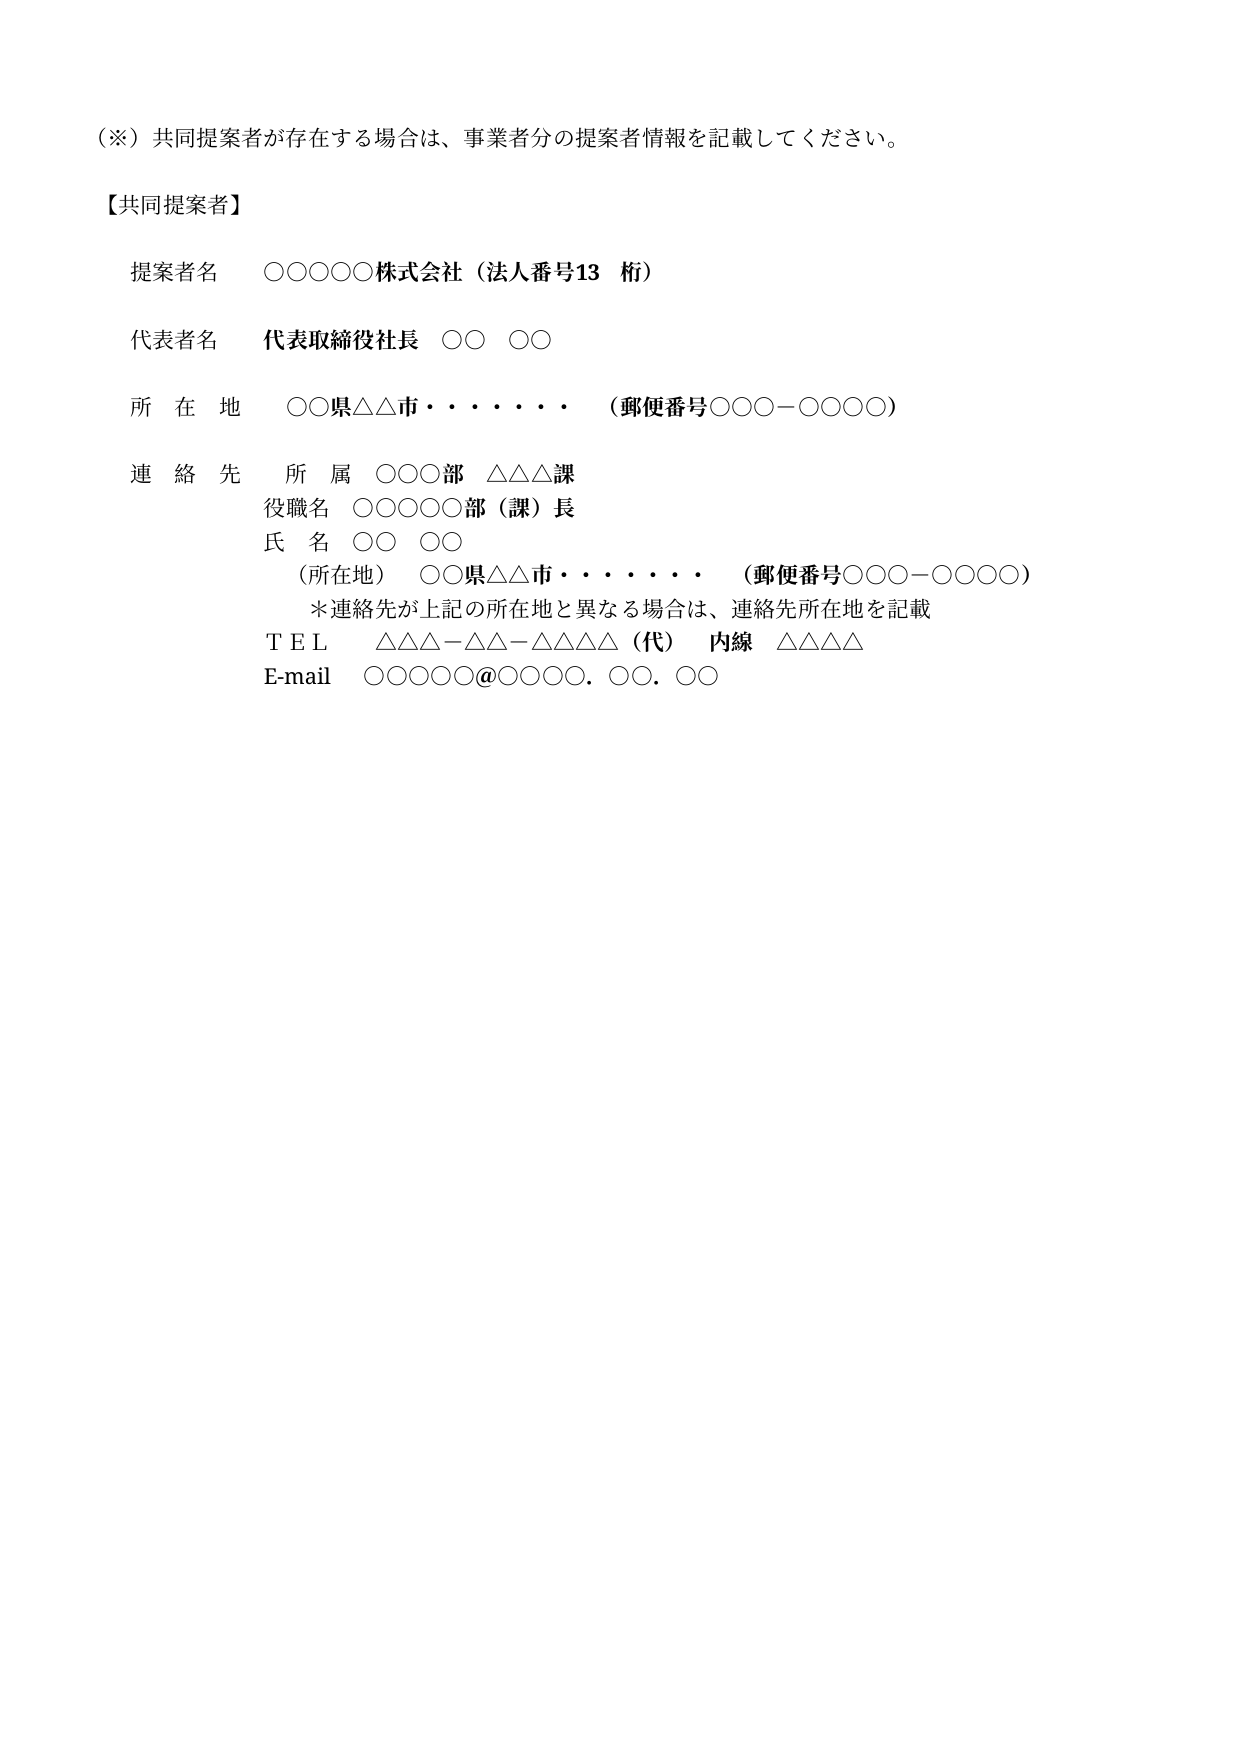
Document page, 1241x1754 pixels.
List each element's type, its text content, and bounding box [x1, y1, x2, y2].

text 【共同提案者】 [85, 187, 1155, 221]
text 氏 名 ○○ ○○ [260, 524, 1155, 557]
text 代表者名 代表取締役社長 ○○ ○○ [130, 322, 1155, 355]
text （所在地） ○○県△△市・・・・・・・ （郵便番号○○○－○○○○） [195, 557, 1155, 591]
text （※）共同提案者が存在する場合は、事業者分の提案者情報を記載してください。 [85, 120, 1155, 153]
text 所 在 地 ○○県△△市・・・・・・・ （郵便番号○○○－○○○○） [130, 389, 1155, 423]
text 提案者名 ○○○○○株式会社（法人番号13桁） [130, 254, 1155, 288]
text 連 絡 先 所 属 ○○○部 △△△課 [130, 456, 1155, 490]
text ＊連絡先が上記の所在地と異なる場合は、連絡先所在地を記載 [217, 591, 1155, 624]
text E-mail ○○○○○＠○○○○．○○．○○ [173, 658, 1155, 692]
text ＴＥＬ △△△－△△－△△△△（代） 内線 △△△△ [173, 624, 1155, 658]
text 役職名 ○○○○○部（課）長 [173, 490, 1155, 524]
